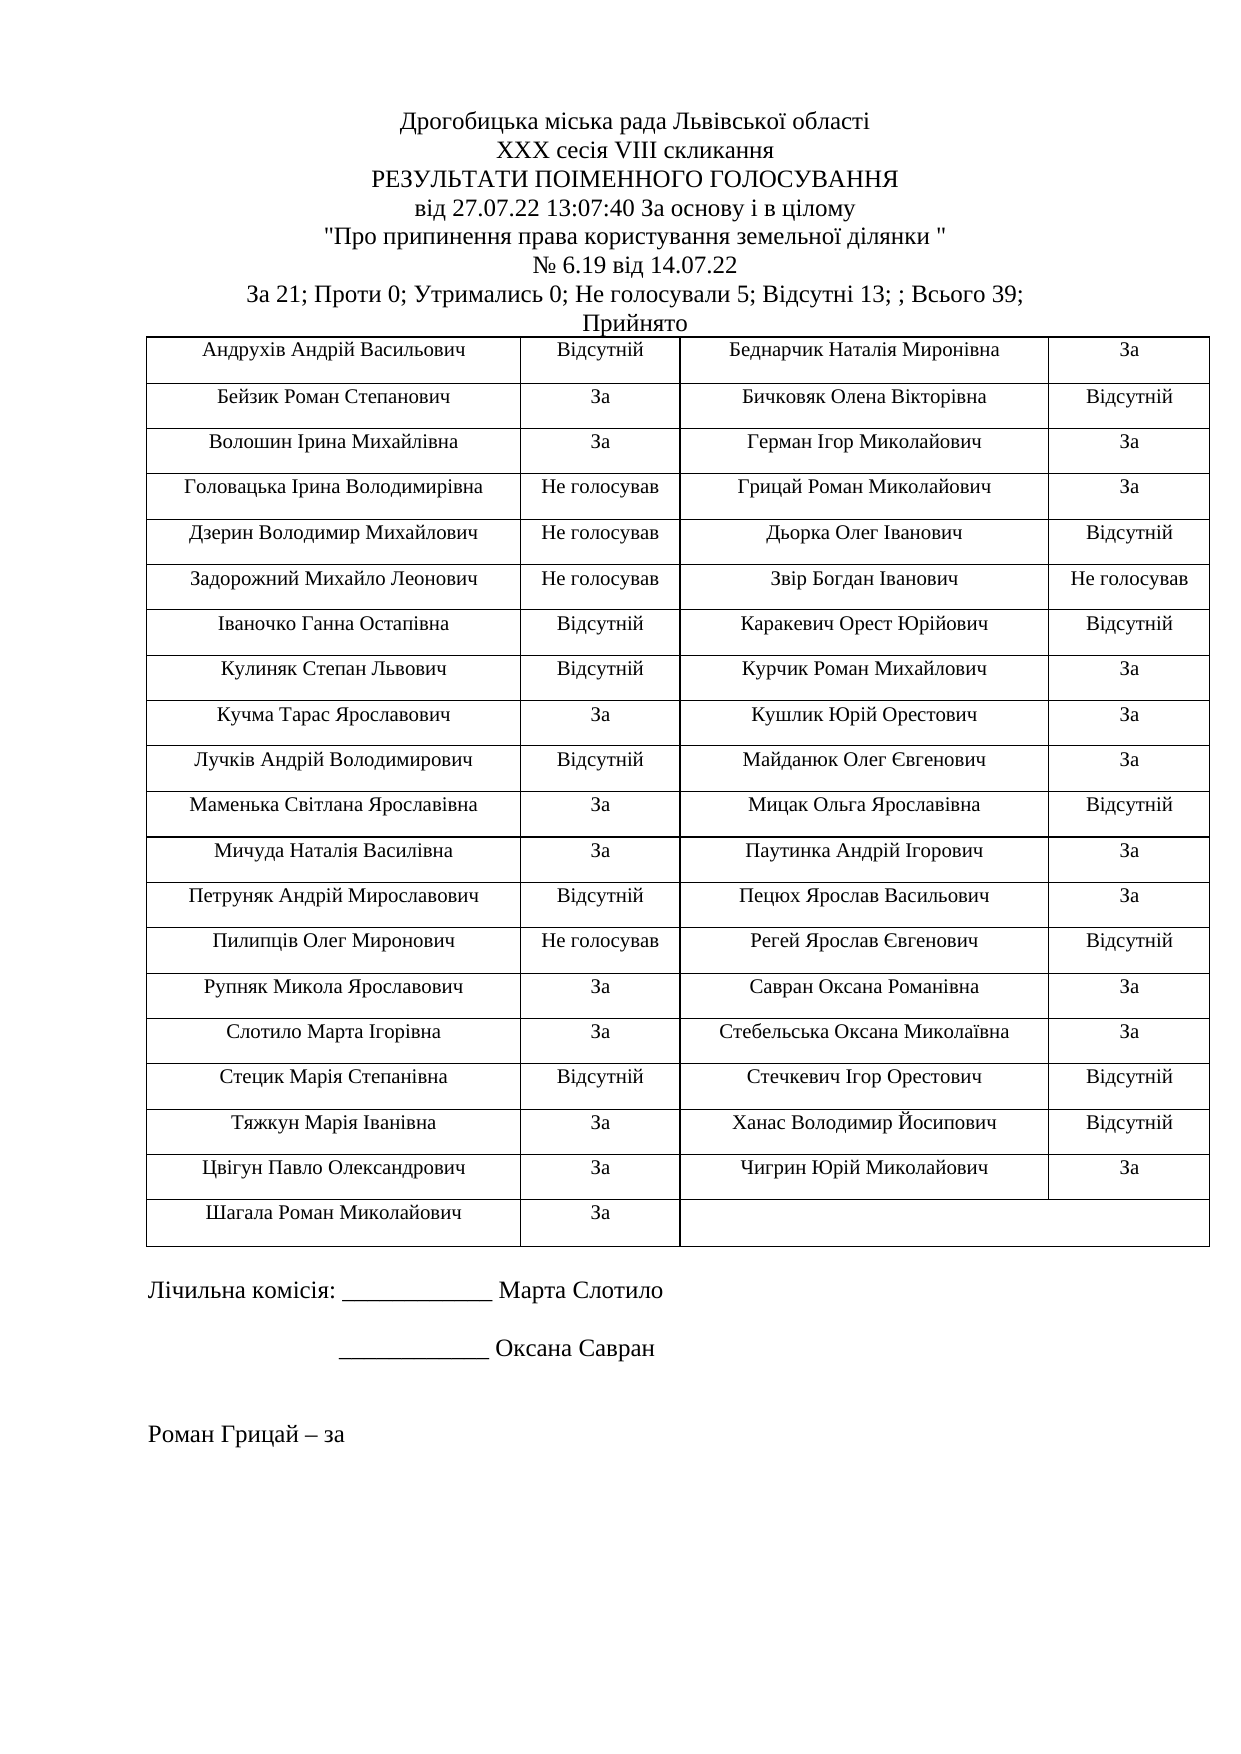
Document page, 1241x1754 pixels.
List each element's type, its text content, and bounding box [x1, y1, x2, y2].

text ____________ Оксана Савран [148, 1333, 1122, 1362]
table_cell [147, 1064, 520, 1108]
text Лічильна комісія: ____________ Марта Слотило [148, 1275, 1122, 1304]
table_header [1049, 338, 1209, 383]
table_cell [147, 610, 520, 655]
text Дрогобицька міська рада Львівської області [148, 106, 1122, 135]
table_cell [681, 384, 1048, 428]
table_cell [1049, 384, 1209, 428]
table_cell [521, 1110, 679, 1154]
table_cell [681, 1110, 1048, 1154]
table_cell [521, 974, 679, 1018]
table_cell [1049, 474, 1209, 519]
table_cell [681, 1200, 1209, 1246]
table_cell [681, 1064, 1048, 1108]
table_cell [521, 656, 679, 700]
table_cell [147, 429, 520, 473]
text від 27.07.22 13:07:40 За основу і в цілому [148, 193, 1122, 221]
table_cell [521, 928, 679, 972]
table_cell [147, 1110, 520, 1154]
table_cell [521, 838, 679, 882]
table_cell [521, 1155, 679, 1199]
text "Про припинення права користування земельної ділянки " [148, 221, 1122, 250]
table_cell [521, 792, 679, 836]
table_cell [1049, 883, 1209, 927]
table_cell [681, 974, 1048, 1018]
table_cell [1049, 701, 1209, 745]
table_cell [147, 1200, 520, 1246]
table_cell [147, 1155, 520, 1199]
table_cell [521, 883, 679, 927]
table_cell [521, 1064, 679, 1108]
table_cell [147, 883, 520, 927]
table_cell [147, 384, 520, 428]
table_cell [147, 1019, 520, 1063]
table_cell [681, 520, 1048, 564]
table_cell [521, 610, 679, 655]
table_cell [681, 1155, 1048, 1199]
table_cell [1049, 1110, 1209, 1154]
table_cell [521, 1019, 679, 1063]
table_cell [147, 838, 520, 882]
text РЕЗУЛЬТАТИ ПОІМЕННОГО ГОЛОСУВАННЯ [148, 164, 1122, 193]
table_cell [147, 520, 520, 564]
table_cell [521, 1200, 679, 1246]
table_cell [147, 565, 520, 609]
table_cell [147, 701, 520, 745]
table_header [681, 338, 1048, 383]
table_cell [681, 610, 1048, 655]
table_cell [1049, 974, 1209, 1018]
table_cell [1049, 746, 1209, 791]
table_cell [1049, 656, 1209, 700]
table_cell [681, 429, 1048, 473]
text № 6.19 від 14.07.22 [148, 250, 1122, 279]
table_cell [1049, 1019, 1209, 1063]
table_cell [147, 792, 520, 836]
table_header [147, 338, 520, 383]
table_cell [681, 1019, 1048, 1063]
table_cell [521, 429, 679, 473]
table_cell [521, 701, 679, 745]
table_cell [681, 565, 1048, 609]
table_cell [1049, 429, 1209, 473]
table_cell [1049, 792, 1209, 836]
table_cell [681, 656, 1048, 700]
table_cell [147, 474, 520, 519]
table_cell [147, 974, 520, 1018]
text Прийнято [148, 308, 1122, 336]
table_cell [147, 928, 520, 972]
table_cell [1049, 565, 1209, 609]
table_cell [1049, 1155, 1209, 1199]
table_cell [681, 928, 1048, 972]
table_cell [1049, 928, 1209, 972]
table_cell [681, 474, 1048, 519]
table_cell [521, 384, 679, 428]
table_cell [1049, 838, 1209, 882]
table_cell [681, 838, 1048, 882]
text XXX сесія VIII скликання [148, 135, 1122, 164]
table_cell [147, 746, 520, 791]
text Роман Грицай – за [148, 1419, 1122, 1448]
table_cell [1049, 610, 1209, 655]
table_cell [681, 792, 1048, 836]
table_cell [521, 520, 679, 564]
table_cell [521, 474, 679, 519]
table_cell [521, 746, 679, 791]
text За 21; Проти 0; Утримались 0; Не голосували 5; Відсутні 13; ; Всього 39; [148, 279, 1122, 308]
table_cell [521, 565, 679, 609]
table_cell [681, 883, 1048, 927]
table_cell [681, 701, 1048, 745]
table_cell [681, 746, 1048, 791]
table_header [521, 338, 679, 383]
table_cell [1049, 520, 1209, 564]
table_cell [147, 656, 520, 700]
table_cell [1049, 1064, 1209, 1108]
